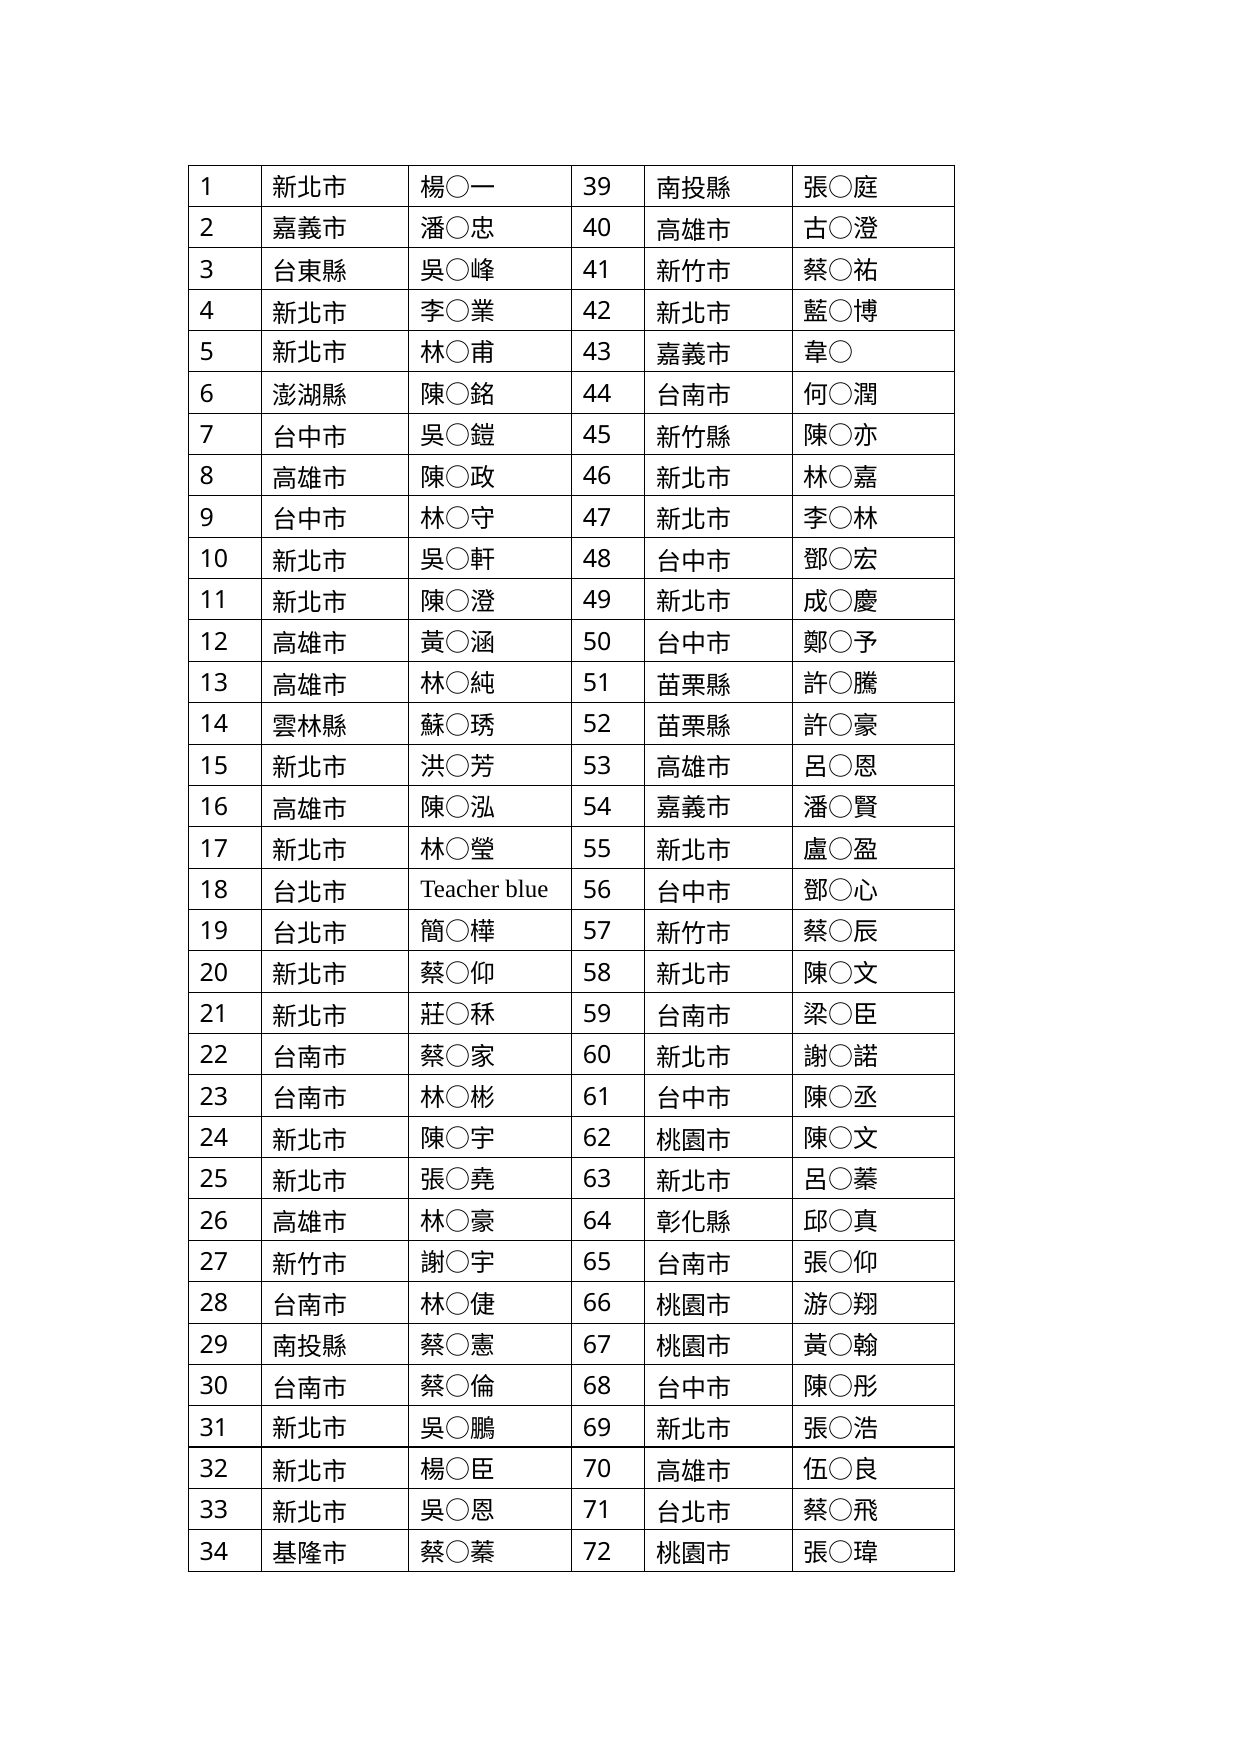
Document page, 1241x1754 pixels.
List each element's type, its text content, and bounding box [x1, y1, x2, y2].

table_cell 2 [189, 207, 261, 247]
table_cell 新北市 [262, 827, 408, 867]
table_cell 陳文 [793, 951, 954, 992]
table_cell 新北市 [262, 1448, 408, 1488]
table_cell 新北市 [262, 331, 408, 371]
table_cell 楊臣 [409, 1448, 571, 1488]
table_cell 新北市 [262, 1406, 408, 1446]
table_cell 嘉義市 [645, 331, 792, 371]
table_cell 台中市 [262, 496, 408, 537]
table_cell 高雄市 [262, 620, 408, 661]
table_cell 71 [572, 1489, 644, 1529]
table_cell 藍博 [793, 290, 954, 330]
table_cell 22 [189, 1034, 261, 1074]
table_cell 新北市 [645, 951, 792, 992]
table_cell 蔡倫 [409, 1365, 571, 1405]
table_cell 15 [189, 745, 261, 785]
table_cell 29 [189, 1324, 261, 1364]
table_cell 3 [189, 248, 261, 288]
table_cell 51 [572, 662, 644, 702]
table_cell 41 [572, 248, 644, 288]
table_cell 林瑩 [409, 827, 571, 867]
table_cell 30 [189, 1365, 261, 1405]
table_cell 17 [189, 827, 261, 867]
table_cell 4 [189, 290, 261, 330]
table_cell 64 [572, 1199, 644, 1240]
table_cell 許騰 [793, 662, 954, 702]
table_cell 57 [572, 910, 644, 950]
table_cell 24 [189, 1117, 261, 1157]
table_cell 新竹市 [645, 248, 792, 288]
table_cell 洪芳 [409, 745, 571, 785]
table_cell 70 [572, 1448, 644, 1488]
table_cell 成慶 [793, 579, 954, 619]
table_cell 新北市 [645, 579, 792, 619]
table_cell 23 [189, 1075, 261, 1116]
table_cell 60 [572, 1034, 644, 1074]
table_cell 新北市 [645, 827, 792, 867]
table_cell 陳文 [793, 1117, 954, 1157]
table_cell 台南市 [262, 1365, 408, 1405]
table_cell 10 [189, 538, 261, 578]
table_cell 林倢 [409, 1282, 571, 1322]
table_cell 梁臣 [793, 993, 954, 1033]
table_cell 46 [572, 455, 644, 495]
table_cell 楊一 [409, 166, 571, 206]
table_cell 鄧心 [793, 869, 954, 909]
table_cell 新北市 [645, 1406, 792, 1446]
table_cell 台南市 [262, 1034, 408, 1074]
table_cell 高雄市 [262, 455, 408, 495]
table_cell 吳鵬 [409, 1406, 571, 1446]
table_cell 1 [189, 166, 261, 206]
table_cell 陳泓 [409, 786, 571, 826]
table_cell 陳亦 [793, 414, 954, 454]
table_cell 47 [572, 496, 644, 537]
table_cell 呂蓁 [793, 1158, 954, 1198]
table_cell 苗栗縣 [645, 703, 792, 743]
table_cell 新竹縣 [645, 414, 792, 454]
table_cell 34 [189, 1530, 261, 1571]
table_cell 林嘉 [793, 455, 954, 495]
table_cell 蔡飛 [793, 1489, 954, 1529]
table_cell 蘇琇 [409, 703, 571, 743]
table_cell 49 [572, 579, 644, 619]
table_cell 新北市 [645, 1158, 792, 1198]
table_cell 26 [189, 1199, 261, 1240]
table_cell 澎湖縣 [262, 372, 408, 413]
table_cell 27 [189, 1241, 261, 1281]
table_cell 33 [189, 1489, 261, 1529]
table_cell 許豪 [793, 703, 954, 743]
table_cell 林豪 [409, 1199, 571, 1240]
table_cell 新北市 [262, 1489, 408, 1529]
table_cell 陳丞 [793, 1075, 954, 1116]
table_cell 游翔 [793, 1282, 954, 1322]
table_cell 韋 [793, 331, 954, 371]
table_cell 9 [189, 496, 261, 537]
table_cell 陳澄 [409, 579, 571, 619]
table_cell 簡樺 [409, 910, 571, 950]
table_cell 陳彤 [793, 1365, 954, 1405]
table_cell 台南市 [645, 1241, 792, 1281]
table_cell 新北市 [645, 1034, 792, 1074]
table_cell 台中市 [645, 869, 792, 909]
table_cell 蔡辰 [793, 910, 954, 950]
table_cell 基隆市 [262, 1530, 408, 1571]
table_cell 高雄市 [645, 207, 792, 247]
table_cell 新北市 [262, 951, 408, 992]
table_cell 台南市 [645, 372, 792, 413]
table_cell 陳政 [409, 455, 571, 495]
table_cell 張堯 [409, 1158, 571, 1198]
table_cell 張仰 [793, 1241, 954, 1281]
table_cell 新北市 [262, 1117, 408, 1157]
table_cell 52 [572, 703, 644, 743]
table_cell 5 [189, 331, 261, 371]
table_cell 72 [572, 1530, 644, 1571]
table_cell 13 [189, 662, 261, 702]
table_cell 63 [572, 1158, 644, 1198]
table_cell 台南市 [645, 993, 792, 1033]
table_cell 66 [572, 1282, 644, 1322]
table_cell 61 [572, 1075, 644, 1116]
table_cell 台中市 [262, 414, 408, 454]
table_cell 陳宇 [409, 1117, 571, 1157]
table_cell 11 [189, 579, 261, 619]
table_cell 雲林縣 [262, 703, 408, 743]
table_cell 莊秝 [409, 993, 571, 1033]
table_cell 蔡祐 [793, 248, 954, 288]
table_cell 67 [572, 1324, 644, 1364]
table_cell 吳鎧 [409, 414, 571, 454]
table_cell Teacher blue [409, 869, 571, 909]
table_cell 盧盈 [793, 827, 954, 867]
table_cell 嘉義市 [262, 207, 408, 247]
table_cell 45 [572, 414, 644, 454]
table_cell 31 [189, 1406, 261, 1446]
table_cell 14 [189, 703, 261, 743]
table_cell 新北市 [645, 290, 792, 330]
table_cell 潘忠 [409, 207, 571, 247]
table_cell 桃園市 [645, 1530, 792, 1571]
table_cell 張庭 [793, 166, 954, 206]
table_cell 台北市 [262, 869, 408, 909]
table_cell 謝宇 [409, 1241, 571, 1281]
table_cell 新北市 [262, 166, 408, 206]
table_cell 69 [572, 1406, 644, 1446]
table_cell 7 [189, 414, 261, 454]
table_cell 高雄市 [262, 662, 408, 702]
table_cell 新北市 [262, 1158, 408, 1198]
table_cell 桃園市 [645, 1282, 792, 1322]
table_cell 高雄市 [645, 745, 792, 785]
table_cell 53 [572, 745, 644, 785]
table_cell 鄧宏 [793, 538, 954, 578]
table_cell 張瑋 [793, 1530, 954, 1571]
table_cell 21 [189, 993, 261, 1033]
table_cell 59 [572, 993, 644, 1033]
table_cell 嘉義市 [645, 786, 792, 826]
table_cell 李林 [793, 496, 954, 537]
table_cell 台中市 [645, 538, 792, 578]
table_cell 50 [572, 620, 644, 661]
table_cell 新北市 [262, 579, 408, 619]
table_cell 林純 [409, 662, 571, 702]
table_cell 新北市 [262, 290, 408, 330]
table_cell 43 [572, 331, 644, 371]
table_cell 台東縣 [262, 248, 408, 288]
table_cell 56 [572, 869, 644, 909]
table_cell 台南市 [262, 1075, 408, 1116]
table_cell 苗栗縣 [645, 662, 792, 702]
table_cell 謝諾 [793, 1034, 954, 1074]
table_cell 18 [189, 869, 261, 909]
table_cell 28 [189, 1282, 261, 1322]
table_cell 39 [572, 166, 644, 206]
table_cell 65 [572, 1241, 644, 1281]
table_cell 新北市 [262, 745, 408, 785]
table_cell 張浩 [793, 1406, 954, 1446]
table_cell 新北市 [262, 993, 408, 1033]
table_cell 黃翰 [793, 1324, 954, 1364]
table_cell 何潤 [793, 372, 954, 413]
table_cell 伍良 [793, 1448, 954, 1488]
table_cell 吳恩 [409, 1489, 571, 1529]
table_cell 台中市 [645, 1075, 792, 1116]
table_cell 54 [572, 786, 644, 826]
table_cell 6 [189, 372, 261, 413]
table_cell 吳峰 [409, 248, 571, 288]
table_cell 新竹市 [262, 1241, 408, 1281]
table_cell 新北市 [645, 455, 792, 495]
table_cell 李業 [409, 290, 571, 330]
table_cell 南投縣 [262, 1324, 408, 1364]
table_cell 台中市 [645, 620, 792, 661]
table_cell 桃園市 [645, 1324, 792, 1364]
table_cell 12 [189, 620, 261, 661]
table_cell 鄭予 [793, 620, 954, 661]
table_cell 8 [189, 455, 261, 495]
table_cell 高雄市 [262, 786, 408, 826]
table_cell 高雄市 [262, 1199, 408, 1240]
table_cell 林甫 [409, 331, 571, 371]
table_cell 蔡憲 [409, 1324, 571, 1364]
table_cell 台北市 [645, 1489, 792, 1529]
table_cell 68 [572, 1365, 644, 1405]
table_cell 古澄 [793, 207, 954, 247]
table_cell 桃園市 [645, 1117, 792, 1157]
table_cell 新北市 [645, 496, 792, 537]
table_cell 62 [572, 1117, 644, 1157]
table_cell 潘賢 [793, 786, 954, 826]
table_cell 蔡家 [409, 1034, 571, 1074]
table_cell 58 [572, 951, 644, 992]
table_cell 台北市 [262, 910, 408, 950]
table_cell 44 [572, 372, 644, 413]
table_cell 40 [572, 207, 644, 247]
table_cell 陳銘 [409, 372, 571, 413]
table_cell 林彬 [409, 1075, 571, 1116]
table_cell 42 [572, 290, 644, 330]
table_cell 台中市 [645, 1365, 792, 1405]
table_cell 台南市 [262, 1282, 408, 1322]
table_cell 32 [189, 1448, 261, 1488]
table_cell 林守 [409, 496, 571, 537]
table_cell 蔡蓁 [409, 1530, 571, 1571]
table_cell 吳軒 [409, 538, 571, 578]
table_cell 16 [189, 786, 261, 826]
table_cell 55 [572, 827, 644, 867]
table_cell 彰化縣 [645, 1199, 792, 1240]
table_cell 邱真 [793, 1199, 954, 1240]
table_cell 蔡仰 [409, 951, 571, 992]
table_cell 新竹市 [645, 910, 792, 950]
table_cell 25 [189, 1158, 261, 1198]
table_cell 高雄市 [645, 1448, 792, 1488]
table_cell 南投縣 [645, 166, 792, 206]
table_cell 黃涵 [409, 620, 571, 661]
table_cell 19 [189, 910, 261, 950]
table_cell 20 [189, 951, 261, 992]
table_cell 新北市 [262, 538, 408, 578]
table_cell 呂恩 [793, 745, 954, 785]
table_cell 48 [572, 538, 644, 578]
